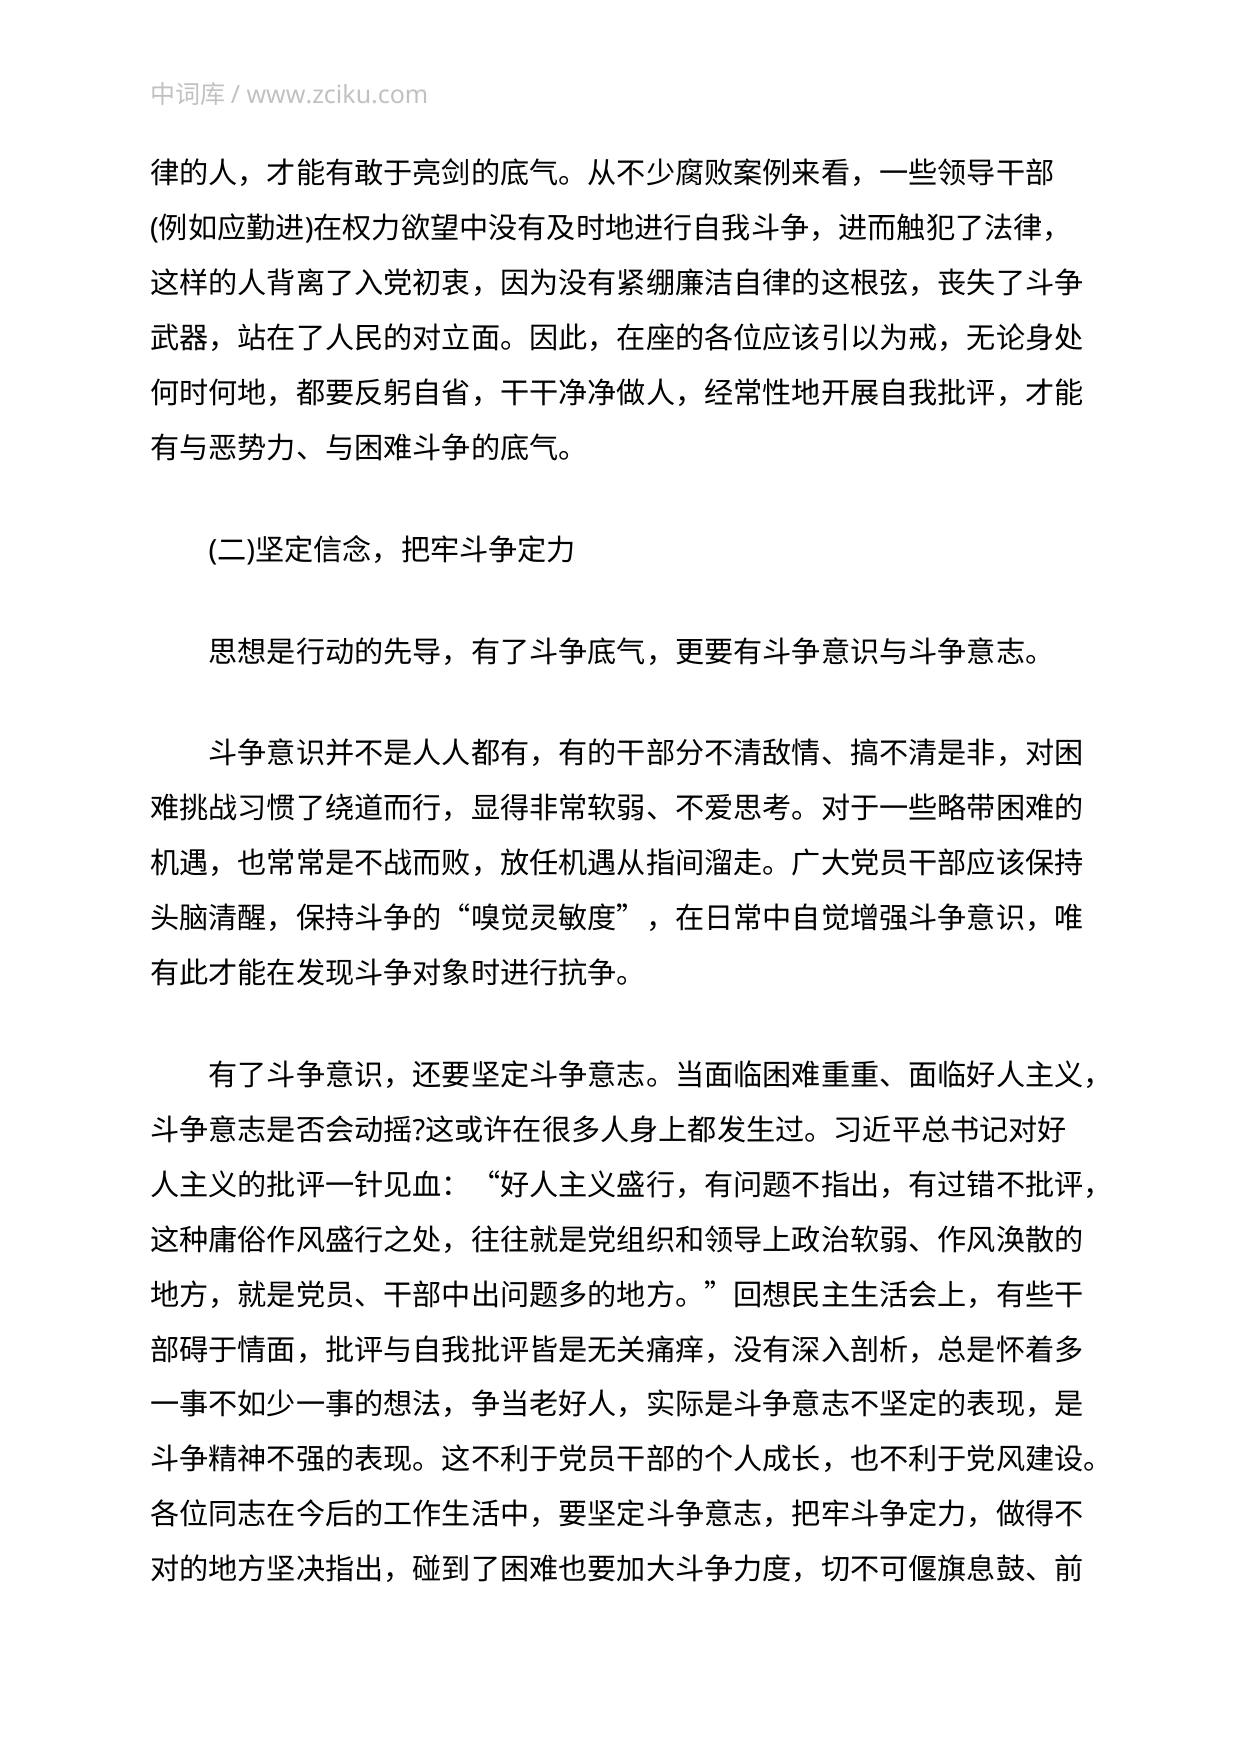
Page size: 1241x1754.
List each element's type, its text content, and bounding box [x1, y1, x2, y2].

text 斗争意识并不是人人都有，有的干部分不清敌情、搞不清是非，对困难挑战习惯了绕道而行，显得非常软弱、不爱思考。对于一些略带困难的机遇，也常常是不战而败，放任机遇从指间溜走。广大党员干部应该保持头脑清醒，保持斗争的“嗅觉灵敏度”，在日常中自觉增强斗争意识，唯有此才能在发现斗争对象时进行抗争。 [150, 730, 1090, 992]
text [150, 150, 1090, 467]
text 思想是行动的先导，有了斗争底气，更要有斗争意识与斗争意志。 [150, 628, 1090, 671]
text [150, 1051, 1090, 1588]
text (二)坚定信念，把牢斗争定力 [150, 526, 1090, 569]
